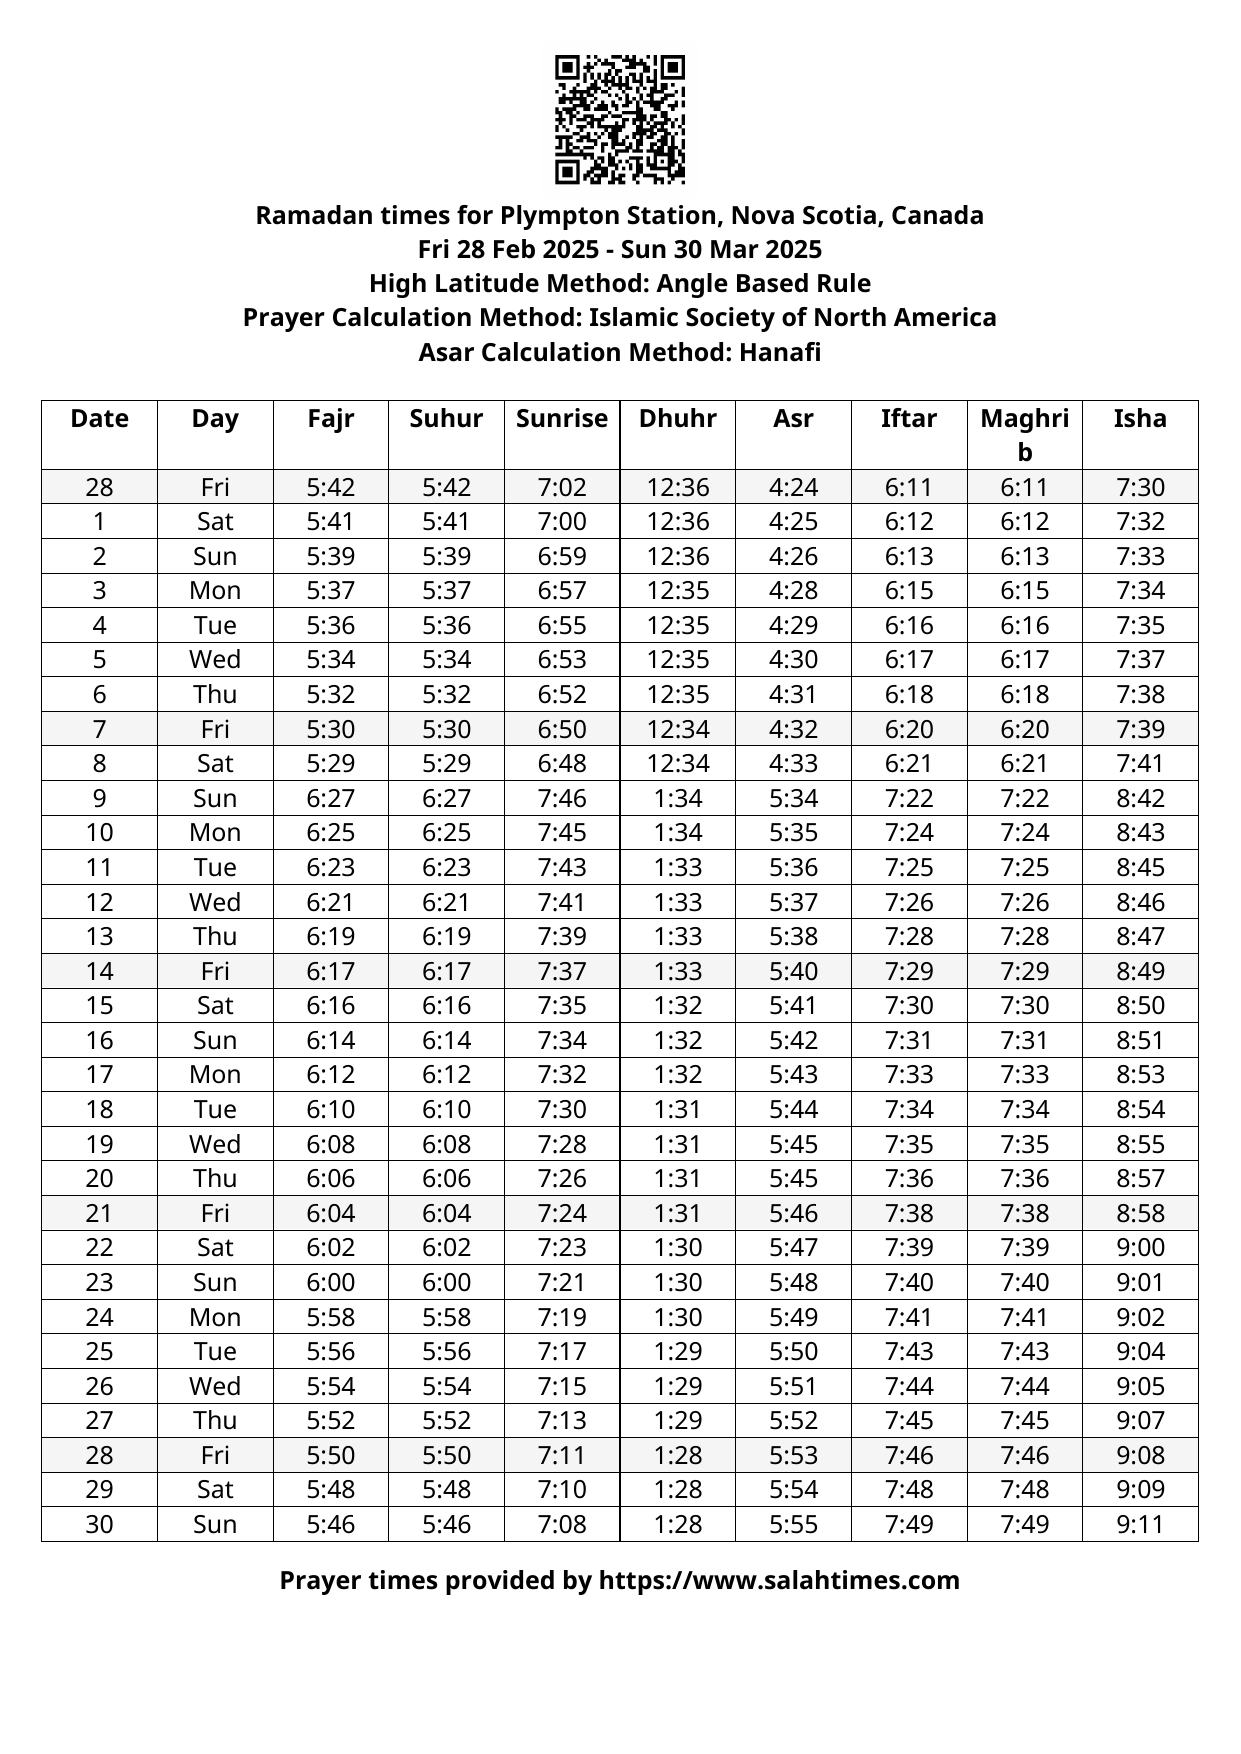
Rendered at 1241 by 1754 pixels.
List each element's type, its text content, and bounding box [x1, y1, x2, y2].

table_cell 1 [42, 504, 157, 538]
table_cell 1:29 [621, 1334, 735, 1368]
table_header Isha [1083, 401, 1198, 469]
table_cell 7:34 [852, 1092, 967, 1126]
table_cell Fri [158, 712, 273, 745]
table_cell 6:17 [852, 643, 967, 676]
table_cell 6:04 [389, 1196, 504, 1229]
table_cell 8:54 [1083, 1092, 1198, 1126]
table_cell 5:45 [736, 1161, 851, 1195]
text Ramadan times for Plympton Station, Nova Scotia, Canada [42, 198, 1198, 232]
table_cell 5:30 [274, 712, 388, 745]
table_cell 7:29 [852, 954, 967, 987]
table_header Date [42, 401, 157, 469]
table_cell 6:25 [274, 816, 388, 849]
table_cell 12:35 [621, 677, 735, 711]
table_cell 6:02 [389, 1231, 504, 1264]
table_cell 5:41 [736, 989, 851, 1022]
table_cell 6 [42, 677, 157, 711]
table_cell 7:36 [852, 1161, 967, 1195]
table_cell 6:12 [852, 504, 967, 538]
table_cell 7:35 [852, 1127, 967, 1160]
table_cell 6:16 [389, 989, 504, 1022]
table_cell 6:11 [968, 470, 1082, 503]
table_cell 5:52 [389, 1404, 504, 1437]
table_cell 24 [42, 1300, 157, 1333]
table_cell 1:34 [621, 781, 735, 814]
table_cell 7:43 [852, 1334, 967, 1368]
table_cell 6:23 [389, 850, 504, 884]
table_cell 12 [42, 885, 157, 918]
table_cell 6:19 [389, 919, 504, 953]
text High Latitude Method: Angle Based Rule [42, 266, 1198, 300]
table_cell 7:13 [505, 1404, 619, 1437]
table_header Asr [736, 401, 851, 469]
table_cell 6:11 [852, 470, 967, 503]
table_cell 6:21 [968, 746, 1082, 780]
table_cell 5:54 [274, 1369, 388, 1402]
table_cell 5:29 [389, 746, 504, 780]
table_cell Mon [158, 816, 273, 849]
table_cell 5:52 [274, 1404, 388, 1437]
table_cell 5:48 [274, 1473, 388, 1506]
table_cell 6:08 [274, 1127, 388, 1160]
table_cell 12:36 [621, 539, 735, 572]
table_cell 6:21 [389, 885, 504, 918]
table_cell 7:45 [968, 1404, 1082, 1437]
table_cell 7:34 [505, 1023, 619, 1057]
table_cell 5:55 [736, 1507, 851, 1541]
table_cell 12:35 [621, 643, 735, 676]
table_cell 1:28 [621, 1473, 735, 1506]
table_cell Tue [158, 850, 273, 884]
table_cell 5:30 [389, 712, 504, 745]
table_cell 8:49 [1083, 954, 1198, 987]
table_cell 26 [42, 1369, 157, 1402]
table_cell 6:00 [389, 1265, 504, 1299]
table_cell 7:28 [852, 919, 967, 953]
table_cell 12:34 [621, 712, 735, 745]
table_cell 6:50 [505, 712, 619, 745]
table_cell 5:36 [274, 608, 388, 642]
table_cell 12:35 [621, 574, 735, 607]
table_cell 7:39 [852, 1231, 967, 1264]
table_cell 7:37 [505, 954, 619, 987]
table_cell 5:42 [389, 470, 504, 503]
table_cell 4:31 [736, 677, 851, 711]
table_cell Mon [158, 1058, 273, 1091]
table_cell Tue [158, 1092, 273, 1126]
table_cell 1:30 [621, 1300, 735, 1333]
table_cell 6:10 [389, 1092, 504, 1126]
table_cell 5:56 [274, 1334, 388, 1368]
table_cell 28 [42, 1438, 157, 1472]
table_header Sunrise [505, 401, 619, 469]
table_cell 5:43 [736, 1058, 851, 1091]
table_cell 9:09 [1083, 1473, 1198, 1506]
table_cell 5:38 [736, 919, 851, 953]
table_cell 6:06 [274, 1161, 388, 1195]
table_cell 7:39 [968, 1231, 1082, 1264]
table_cell 11 [42, 850, 157, 884]
table_cell 8:55 [1083, 1127, 1198, 1160]
table_cell 5:29 [274, 746, 388, 780]
table_header Iftar [852, 401, 967, 469]
table_cell 7:29 [968, 954, 1082, 987]
table_cell 7:43 [968, 1334, 1082, 1368]
table_cell 7:30 [505, 1092, 619, 1126]
table_cell 7:11 [505, 1438, 619, 1472]
table_cell Tue [158, 608, 273, 642]
table_cell 12:36 [621, 470, 735, 503]
table_cell 7:41 [505, 885, 619, 918]
table_cell 5:46 [389, 1507, 504, 1541]
table_cell 7:37 [1083, 643, 1198, 676]
table_cell 8:42 [1083, 781, 1198, 814]
table_cell 7:30 [968, 989, 1082, 1022]
table_cell 6:48 [505, 746, 619, 780]
text Fri 28 Feb 2025 - Sun 30 Mar 2025 [42, 232, 1198, 266]
table_cell 6:12 [389, 1058, 504, 1091]
table_cell 1:34 [621, 816, 735, 849]
table_cell 8 [42, 746, 157, 780]
table_cell 22 [42, 1231, 157, 1264]
table_cell 7:46 [505, 781, 619, 814]
table_cell 3 [42, 574, 157, 607]
table_cell 14 [42, 954, 157, 987]
table_cell 5:42 [736, 1023, 851, 1057]
table_cell Sat [158, 504, 273, 538]
table_cell 5:35 [736, 816, 851, 849]
table_header Dhuhr [621, 401, 735, 469]
table_cell 7:45 [505, 816, 619, 849]
table_cell 9:11 [1083, 1507, 1198, 1541]
table_cell 1:31 [621, 1127, 735, 1160]
table_cell 7:31 [968, 1023, 1082, 1057]
table_cell 6:14 [389, 1023, 504, 1057]
table_cell 5:46 [274, 1507, 388, 1541]
table_cell 9 [42, 781, 157, 814]
table_cell 7:38 [1083, 677, 1198, 711]
table_cell Sat [158, 746, 273, 780]
table_cell 6:12 [274, 1058, 388, 1091]
table_cell 10 [42, 816, 157, 849]
table_cell 6:18 [852, 677, 967, 711]
table_cell 5:34 [274, 643, 388, 676]
table_cell 7 [42, 712, 157, 745]
table_cell 9:00 [1083, 1231, 1198, 1264]
table_cell 7:41 [852, 1300, 967, 1333]
table_cell 7:39 [1083, 712, 1198, 745]
table_cell 28 [42, 470, 157, 503]
table_cell 7:41 [968, 1300, 1082, 1333]
table_header Suhur [389, 401, 504, 469]
table_cell 5 [42, 643, 157, 676]
table_cell 1:33 [621, 850, 735, 884]
table_cell 1:33 [621, 885, 735, 918]
table_cell 7:33 [1083, 539, 1198, 572]
table_cell 4:25 [736, 504, 851, 538]
table_cell Fri [158, 1196, 273, 1229]
table_cell 4:28 [736, 574, 851, 607]
table_cell 6:21 [852, 746, 967, 780]
table_cell Thu [158, 1404, 273, 1437]
table_cell 7:39 [505, 919, 619, 953]
table_cell 9:02 [1083, 1300, 1198, 1333]
text Asar Calculation Method: Hanafi [42, 334, 1198, 368]
table_cell 5:50 [389, 1438, 504, 1472]
table_cell 6:16 [852, 608, 967, 642]
table_cell 5:32 [389, 677, 504, 711]
table_cell 5:50 [736, 1334, 851, 1368]
table_header Fajr [274, 401, 388, 469]
table_cell 30 [42, 1507, 157, 1541]
table_cell 7:38 [852, 1196, 967, 1229]
table_header Maghrib [968, 401, 1082, 469]
table_cell 1:30 [621, 1231, 735, 1264]
table_cell 7:36 [968, 1161, 1082, 1195]
table_cell 7:15 [505, 1369, 619, 1402]
table_cell 2 [42, 539, 157, 572]
table_cell 6:23 [274, 850, 388, 884]
table_cell 9:08 [1083, 1438, 1198, 1472]
table_cell 6:20 [852, 712, 967, 745]
table_cell 7:41 [1083, 746, 1198, 780]
table_cell 1:30 [621, 1265, 735, 1299]
table_cell 5:52 [736, 1404, 851, 1437]
table_cell 5:41 [389, 504, 504, 538]
table_cell 5:56 [389, 1334, 504, 1368]
table_cell 5:37 [274, 574, 388, 607]
table_cell 5:48 [736, 1265, 851, 1299]
table_cell 7:24 [968, 816, 1082, 849]
table_cell 7:08 [505, 1507, 619, 1541]
table_cell Sun [158, 1507, 273, 1541]
table_cell Thu [158, 677, 273, 711]
table_cell 7:48 [852, 1473, 967, 1506]
text Prayer times provided by https://www.salahtimes.com [42, 1563, 1198, 1597]
text Prayer Calculation Method: Islamic Society of North America [42, 300, 1198, 334]
table_cell 5:36 [389, 608, 504, 642]
table_cell 6:59 [505, 539, 619, 572]
table_cell Sat [158, 1231, 273, 1264]
table_cell 5:51 [736, 1369, 851, 1402]
table_cell 6:16 [274, 989, 388, 1022]
table_cell Fri [158, 1438, 273, 1472]
table_cell 7:46 [968, 1438, 1082, 1472]
table_cell 6:14 [274, 1023, 388, 1057]
table_cell 7:19 [505, 1300, 619, 1333]
table_cell 7:40 [852, 1265, 967, 1299]
table_cell 4:32 [736, 712, 851, 745]
table_cell 7:34 [968, 1092, 1082, 1126]
table_cell 15 [42, 989, 157, 1022]
table_cell 6:18 [968, 677, 1082, 711]
table_cell 6:13 [852, 539, 967, 572]
table_cell 7:30 [852, 989, 967, 1022]
table_cell 5:47 [736, 1231, 851, 1264]
table_cell 6:00 [274, 1265, 388, 1299]
table_cell 12:34 [621, 746, 735, 780]
table_cell 8:43 [1083, 816, 1198, 849]
table_cell 7:49 [968, 1507, 1082, 1541]
table_cell 9:04 [1083, 1334, 1198, 1368]
table_cell 1:31 [621, 1161, 735, 1195]
table_cell 7:26 [852, 885, 967, 918]
table_cell 1:28 [621, 1438, 735, 1472]
table_cell 7:25 [852, 850, 967, 884]
table_cell 19 [42, 1127, 157, 1160]
table_cell 4:33 [736, 746, 851, 780]
table_cell 1:32 [621, 989, 735, 1022]
table_cell 5:41 [274, 504, 388, 538]
table_cell 7:30 [1083, 470, 1198, 503]
table_cell 5:37 [736, 885, 851, 918]
table_cell 9:07 [1083, 1404, 1198, 1437]
table_cell 7:45 [852, 1404, 967, 1437]
table_cell Sat [158, 989, 273, 1022]
table_cell 7:35 [968, 1127, 1082, 1160]
table_cell 7:28 [505, 1127, 619, 1160]
table_cell 17 [42, 1058, 157, 1091]
table_cell Mon [158, 574, 273, 607]
table_cell 1:31 [621, 1092, 735, 1126]
table_cell 8:46 [1083, 885, 1198, 918]
table_cell 5:37 [389, 574, 504, 607]
table_cell 7:17 [505, 1334, 619, 1368]
table_cell 7:21 [505, 1265, 619, 1299]
table_cell 6:13 [968, 539, 1082, 572]
picture [542, 41, 699, 198]
table_cell 5:40 [736, 954, 851, 987]
table_cell 7:34 [1083, 574, 1198, 607]
table_cell 1:28 [621, 1507, 735, 1541]
table_cell 5:39 [389, 539, 504, 572]
table_cell 6:06 [389, 1161, 504, 1195]
table_cell 5:46 [736, 1196, 851, 1229]
table_cell Sun [158, 781, 273, 814]
table_cell 13 [42, 919, 157, 953]
table_cell 9:05 [1083, 1369, 1198, 1402]
table_cell 9:01 [1083, 1265, 1198, 1299]
table_cell 8:57 [1083, 1161, 1198, 1195]
table_cell 7:22 [968, 781, 1082, 814]
table_cell Sun [158, 1265, 273, 1299]
table_cell 1:29 [621, 1369, 735, 1402]
table_cell 6:10 [274, 1092, 388, 1126]
table_cell 5:48 [389, 1473, 504, 1506]
table_cell 5:58 [389, 1300, 504, 1333]
table_cell 18 [42, 1092, 157, 1126]
table_cell 5:39 [274, 539, 388, 572]
table_cell 6:21 [274, 885, 388, 918]
table_cell 16 [42, 1023, 157, 1057]
table_cell 7:22 [852, 781, 967, 814]
table_cell 7:23 [505, 1231, 619, 1264]
table_cell 5:53 [736, 1438, 851, 1472]
table_cell 6:57 [505, 574, 619, 607]
table_cell 6:25 [389, 816, 504, 849]
table_cell 20 [42, 1161, 157, 1195]
table_cell 8:53 [1083, 1058, 1198, 1091]
table_cell 7:35 [505, 989, 619, 1022]
table_cell 7:24 [505, 1196, 619, 1229]
table_cell 6:17 [968, 643, 1082, 676]
table_cell 6:04 [274, 1196, 388, 1229]
table_cell 8:45 [1083, 850, 1198, 884]
table_cell 4:29 [736, 608, 851, 642]
table_cell 7:25 [968, 850, 1082, 884]
table_cell 6:27 [389, 781, 504, 814]
table_cell 7:46 [852, 1438, 967, 1472]
table_cell 6:17 [274, 954, 388, 987]
table_cell 6:53 [505, 643, 619, 676]
table_cell 7:24 [852, 816, 967, 849]
table_cell 7:49 [852, 1507, 967, 1541]
table_cell 25 [42, 1334, 157, 1368]
table_cell 7:31 [852, 1023, 967, 1057]
table_cell 6:12 [968, 504, 1082, 538]
table_cell 1:33 [621, 954, 735, 987]
table_cell Wed [158, 1369, 273, 1402]
table_cell 5:36 [736, 850, 851, 884]
table_cell 12:36 [621, 504, 735, 538]
table_cell 6:17 [389, 954, 504, 987]
table_cell 7:32 [505, 1058, 619, 1091]
table_cell 8:58 [1083, 1196, 1198, 1229]
table_cell 6:55 [505, 608, 619, 642]
table_cell 7:43 [505, 850, 619, 884]
table_cell 5:44 [736, 1092, 851, 1126]
table_cell 5:49 [736, 1300, 851, 1333]
table_cell 7:44 [968, 1369, 1082, 1402]
table_cell 7:02 [505, 470, 619, 503]
table_cell 7:28 [968, 919, 1082, 953]
table_cell 4 [42, 608, 157, 642]
table_cell 4:30 [736, 643, 851, 676]
table_cell 23 [42, 1265, 157, 1299]
table_cell 6:08 [389, 1127, 504, 1160]
table_cell 6:27 [274, 781, 388, 814]
table_cell Fri [158, 470, 273, 503]
table_cell 6:15 [968, 574, 1082, 607]
table_cell 6:15 [852, 574, 967, 607]
table_cell 7:32 [1083, 504, 1198, 538]
table_cell 5:34 [736, 781, 851, 814]
table_cell Sun [158, 539, 273, 572]
table_cell 7:40 [968, 1265, 1082, 1299]
table_cell Wed [158, 643, 273, 676]
table_cell Sat [158, 1473, 273, 1506]
table_cell Wed [158, 1127, 273, 1160]
table_cell 1:32 [621, 1023, 735, 1057]
table_cell 6:52 [505, 677, 619, 711]
table_cell 5:58 [274, 1300, 388, 1333]
table_cell 7:48 [968, 1473, 1082, 1506]
table_cell 6:20 [968, 712, 1082, 745]
table_cell 8:51 [1083, 1023, 1198, 1057]
table_cell 8:50 [1083, 989, 1198, 1022]
table_cell 7:00 [505, 504, 619, 538]
table_cell 8:47 [1083, 919, 1198, 953]
table_cell 27 [42, 1404, 157, 1437]
table_cell 7:38 [968, 1196, 1082, 1229]
table_cell 5:54 [736, 1473, 851, 1506]
table_cell Sun [158, 1023, 273, 1057]
table_cell 7:35 [1083, 608, 1198, 642]
table_cell 7:44 [852, 1369, 967, 1402]
table_cell 6:16 [968, 608, 1082, 642]
table_cell 5:50 [274, 1438, 388, 1472]
table_cell 5:54 [389, 1369, 504, 1402]
table_cell 5:42 [274, 470, 388, 503]
table_cell Thu [158, 919, 273, 953]
table_cell 7:33 [852, 1058, 967, 1091]
table_cell 7:26 [968, 885, 1082, 918]
table_cell Thu [158, 1161, 273, 1195]
table_cell Fri [158, 954, 273, 987]
table_cell 1:32 [621, 1058, 735, 1091]
table_cell 4:26 [736, 539, 851, 572]
table_cell 5:32 [274, 677, 388, 711]
table_cell Tue [158, 1334, 273, 1368]
table_cell 7:33 [968, 1058, 1082, 1091]
table_cell 7:26 [505, 1161, 619, 1195]
table_cell 4:24 [736, 470, 851, 503]
table_cell 12:35 [621, 608, 735, 642]
table_cell Wed [158, 885, 273, 918]
table_cell 5:34 [389, 643, 504, 676]
table_cell 6:19 [274, 919, 388, 953]
table_cell 29 [42, 1473, 157, 1506]
table_cell 21 [42, 1196, 157, 1229]
table_cell 1:33 [621, 919, 735, 953]
table_header Day [158, 401, 273, 469]
table_cell 7:10 [505, 1473, 619, 1506]
table_cell 5:45 [736, 1127, 851, 1160]
table_cell 1:31 [621, 1196, 735, 1229]
table_cell Mon [158, 1300, 273, 1333]
table_cell 6:02 [274, 1231, 388, 1264]
table_cell 1:29 [621, 1404, 735, 1437]
